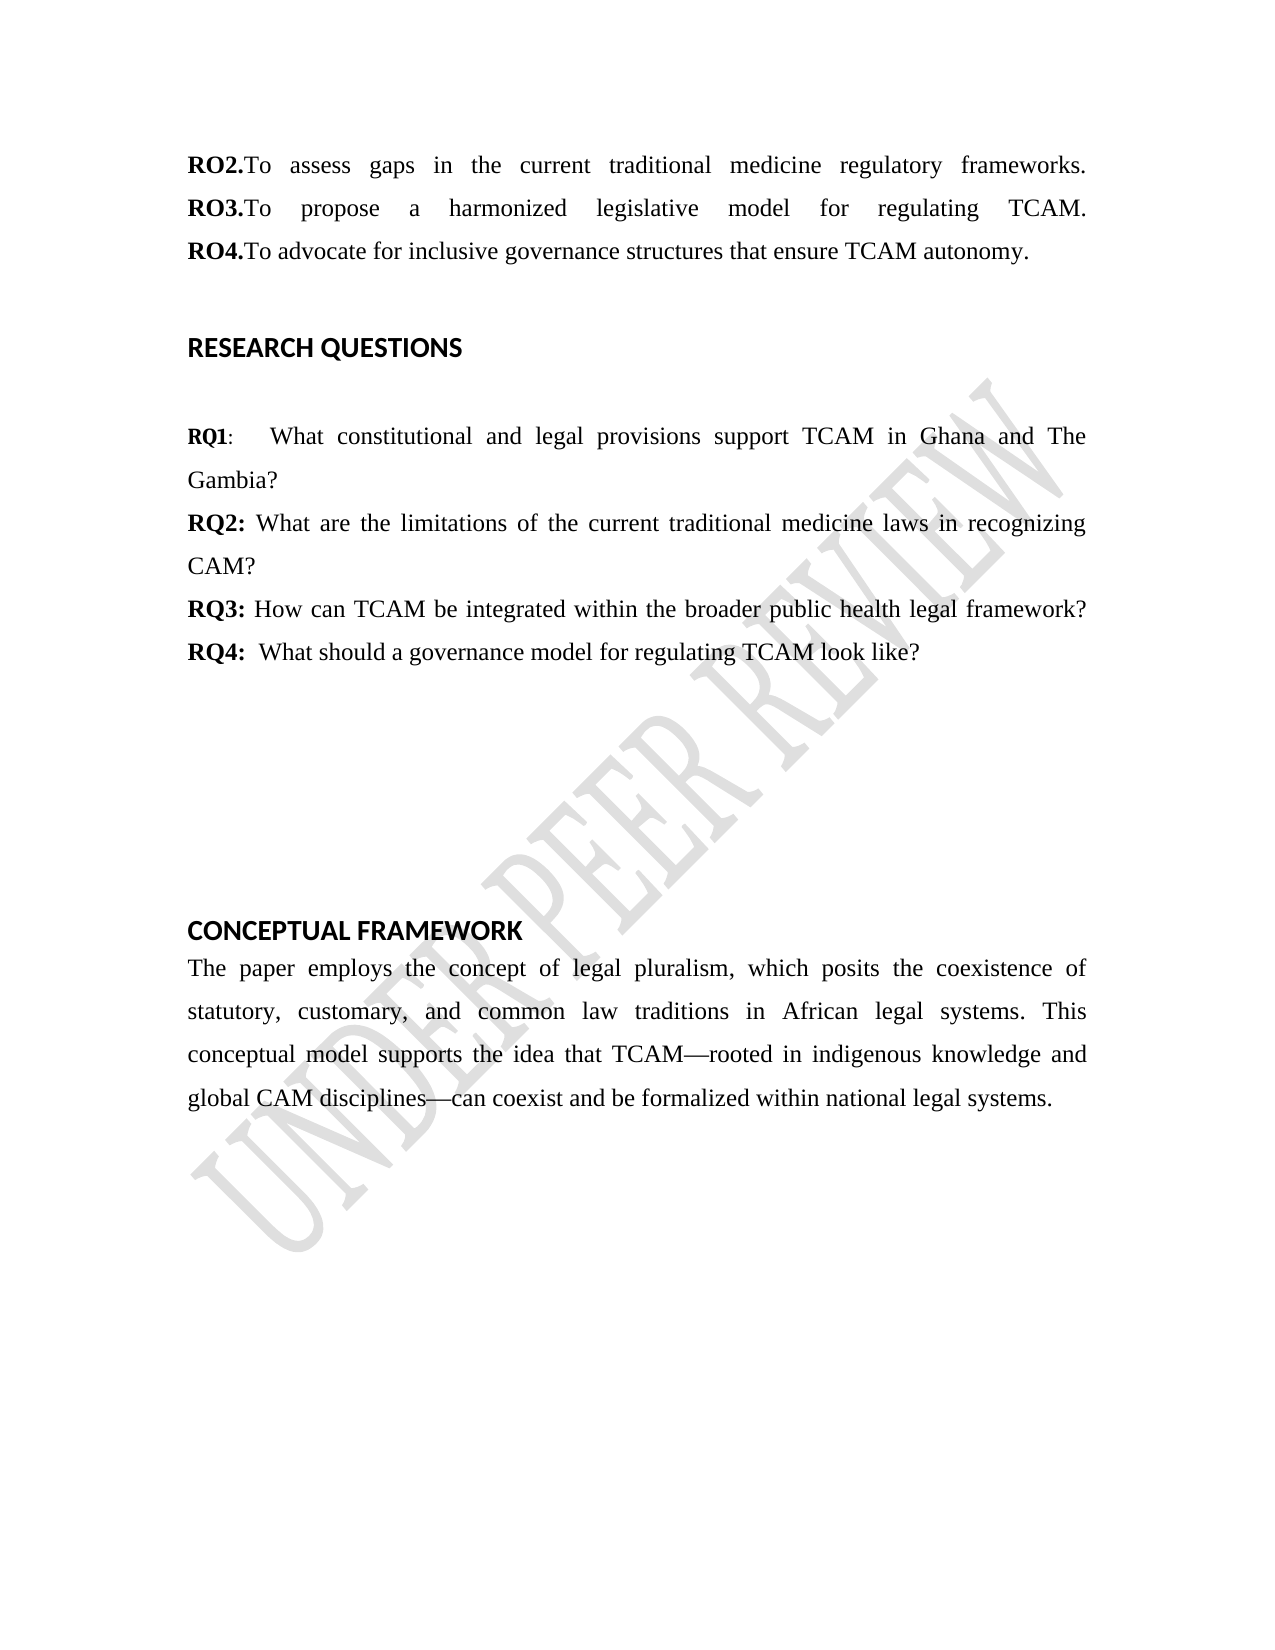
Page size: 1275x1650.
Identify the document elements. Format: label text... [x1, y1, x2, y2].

text RQ1: What constitutional and legal provisions support TCAM in Ghana and The Gambia? RQ2: What are the limitations of the current traditional medicine laws in recognizing CAM? RQ3: How can TCAM be integrated within the broader public health legal framework? RQ4: What should a governance model for regulating TCAM look like? [187, 421, 1087, 666]
subtitle RESEARCH QUESTIONS [187, 329, 1087, 365]
text The paper employs the concept of legal pluralism, which posits the coexistence of statutory, customary, and common law traditions in African legal systems. This conceptual model supports the idea that TCAM—rooted in indigenous knowledge and global CAM disciplines—can coexist and be formalized within national legal systems. [187, 953, 1087, 1111]
subtitle CONCEPTUAL FRAMEWORK [187, 912, 1087, 948]
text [187, 150, 1087, 265]
